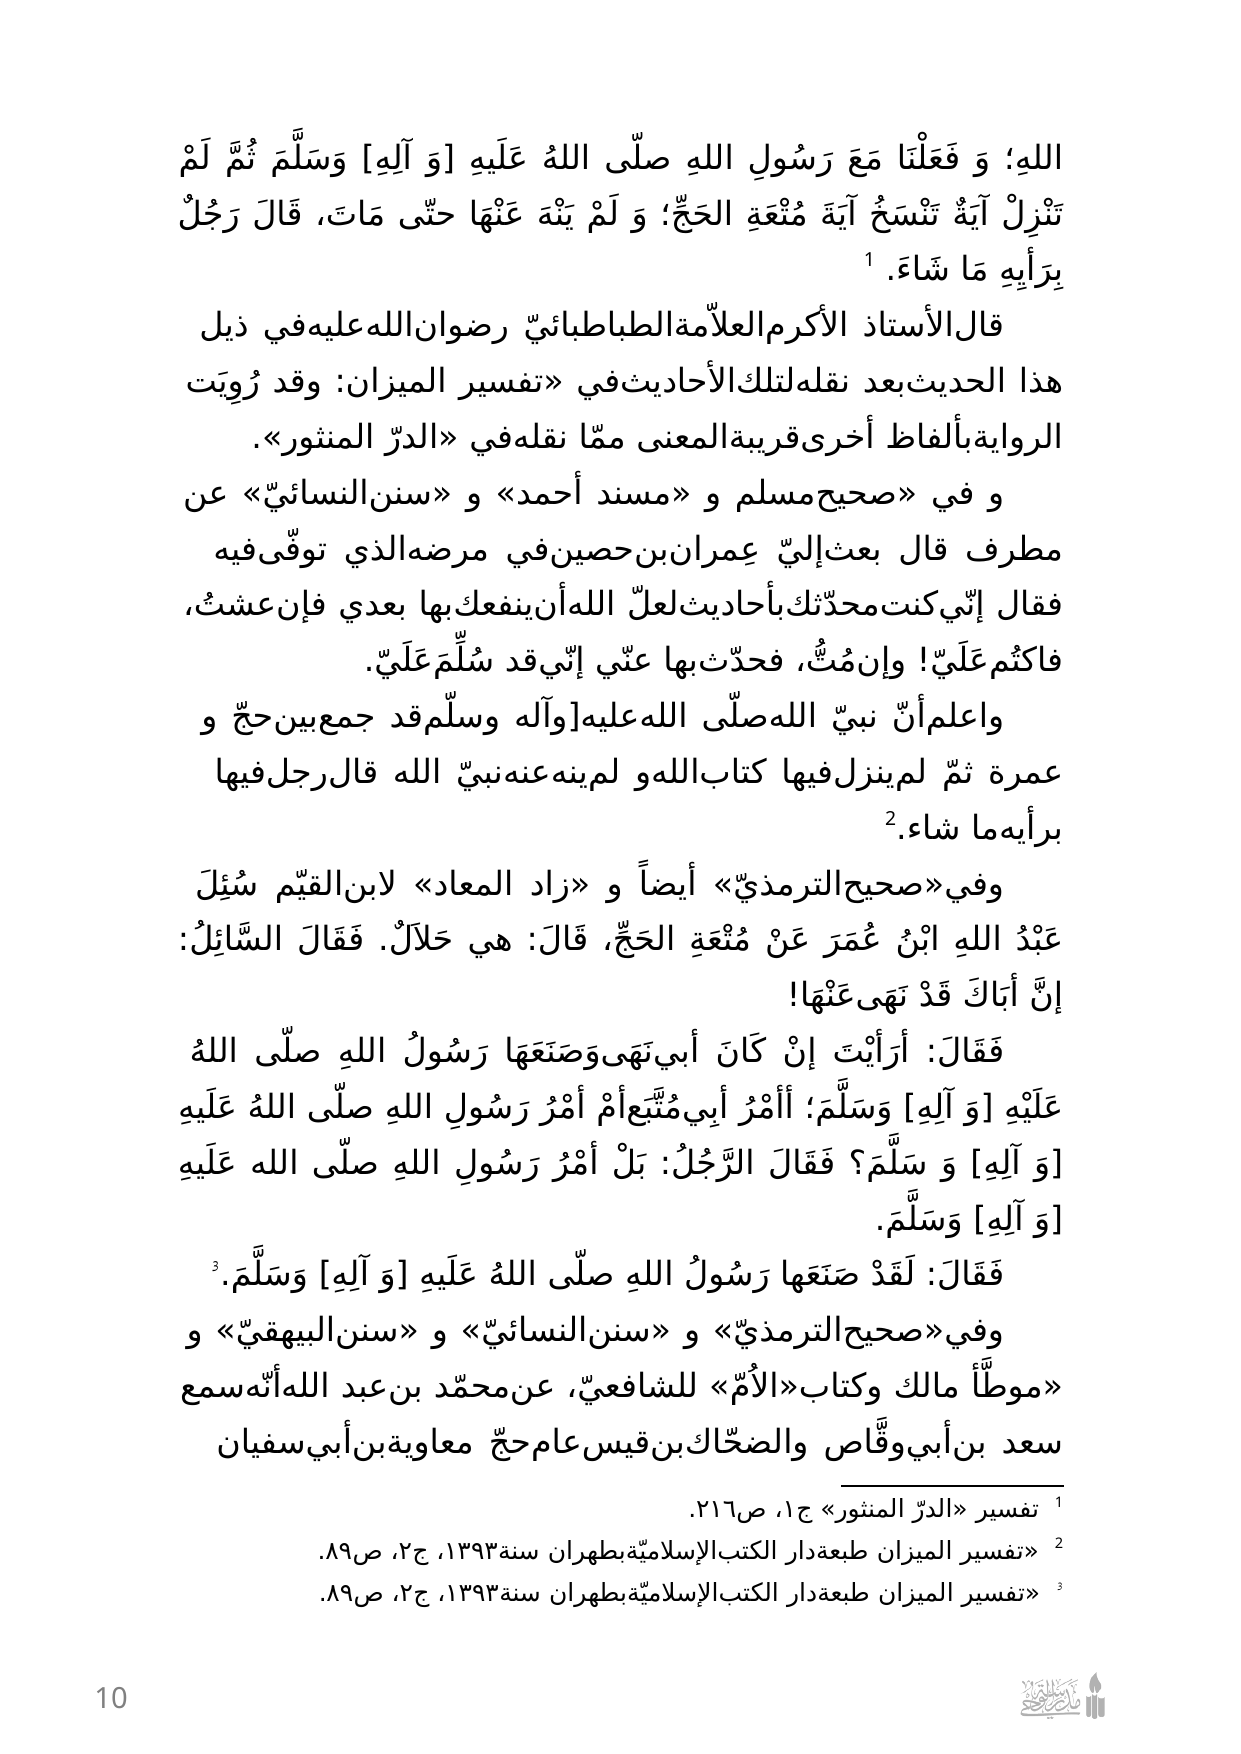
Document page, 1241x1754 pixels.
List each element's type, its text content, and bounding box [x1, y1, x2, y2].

text واعلم‌ أنّ نبيّ الله‌ صلّی الله‌ عليه‌ [وآله‌] وسلّم‌ قد جمع‌ بين‌ حجّ و عمرة‌، ثمّ لم‌ ينزل‌ فيها كتاب‌ الله‌ و لم‌ ينه‌ عنه‌ نبيّ الله‌، قال‌ رجل‌ فيها برأيه‌ ما شاء. [177, 694, 1063, 862]
text وفي‌ «صحيح‌ الترمذيّ» أيضاً و «زاد المعاد» لابن‌ القيّم‌: سُئِلَ عَبْدُ اللهِ ابْنُ عُمَرَ عَنْ مُتْعَةِ الحَجِّ، قَالَ: هي حَلاَلٌ. فَقَالَ السَّائِلُ: إنَّ أبَاكَ قَدْ نَهَی‌ عَنْهَا! [177, 862, 1063, 1029]
picture [1020, 1672, 1105, 1719]
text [177, 1308, 1063, 1476]
text قال‌ الأستاذ الأكرم‌ العلاّمة‌ الطباطبائيّ رضوان‌ الله‌ عليه‌ في ذيل‌ هذا الحديث‌ بعد نقله‌ لتلك‌ الأحاديث‌ في «تفسير الميزان‌»: وقد رُوِيَت‌ الرواية‌ بألفاظ أخری‌ قريبة‌ المعنى ممّا نقله‌ في «الدرّ المنثور». [177, 303, 1063, 471]
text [177, 136, 1063, 303]
text فَقَالَ: لَقَدْ صَنَعَها رَسُولُ اللهِ صلّى اللهُ عَلَيهِ [وَ آلِهِ] وَسَلَّمَ. [177, 1252, 1063, 1308]
text فَقَالَ: أرَأيْتَ إنْ كَانَ أبي‌ نَهَی‌ وَصَنَعَهَا رَسُولُ اللهِ صلّى اللهُ عَلَيْهِ [وَ آلِهِ] وَسَلَّمَ؛ أأمْرُ أبِي‌ مُتَّبَع‌ أمْ أمْرُ رَسُولِ اللهِ صلّى اللهُ عَلَيهِ [وَ آلِهِ] وَ سَلَّمَ؟ فَقَالَ الرَّجُلُ: بَلْ أمْرُ رَسُولِ اللهِ صلّی الله عَلَيهِ [وَ آلِهِ] وَسَلَّمَ. [177, 1029, 1063, 1252]
text و في «صحيح‌ مسلم‌» و «مسند أحمد» و «سنن‌ النسائيّ» عن‌ مطرف‌، قال‌: بعث‌ إليّ عِمران‌ بن‌ حصين‌ في مرضه‌ الذي توفّی‌ فيه‌، فقال‌: إنّي‌ كنت‌ محدّثك‌ بأحاديث‌ لعلّ الله‌ أن‌ ينفعك‌ بها بعدي‌، فإن‌ عشتُ، فاكتُم‌ عَلَيّ! وإن‌ مُتُّ، فحدّث‌ بها عنّي‌! إنّي‌ قد سُلِّمَ‌ عَلَيّ. [177, 471, 1063, 694]
